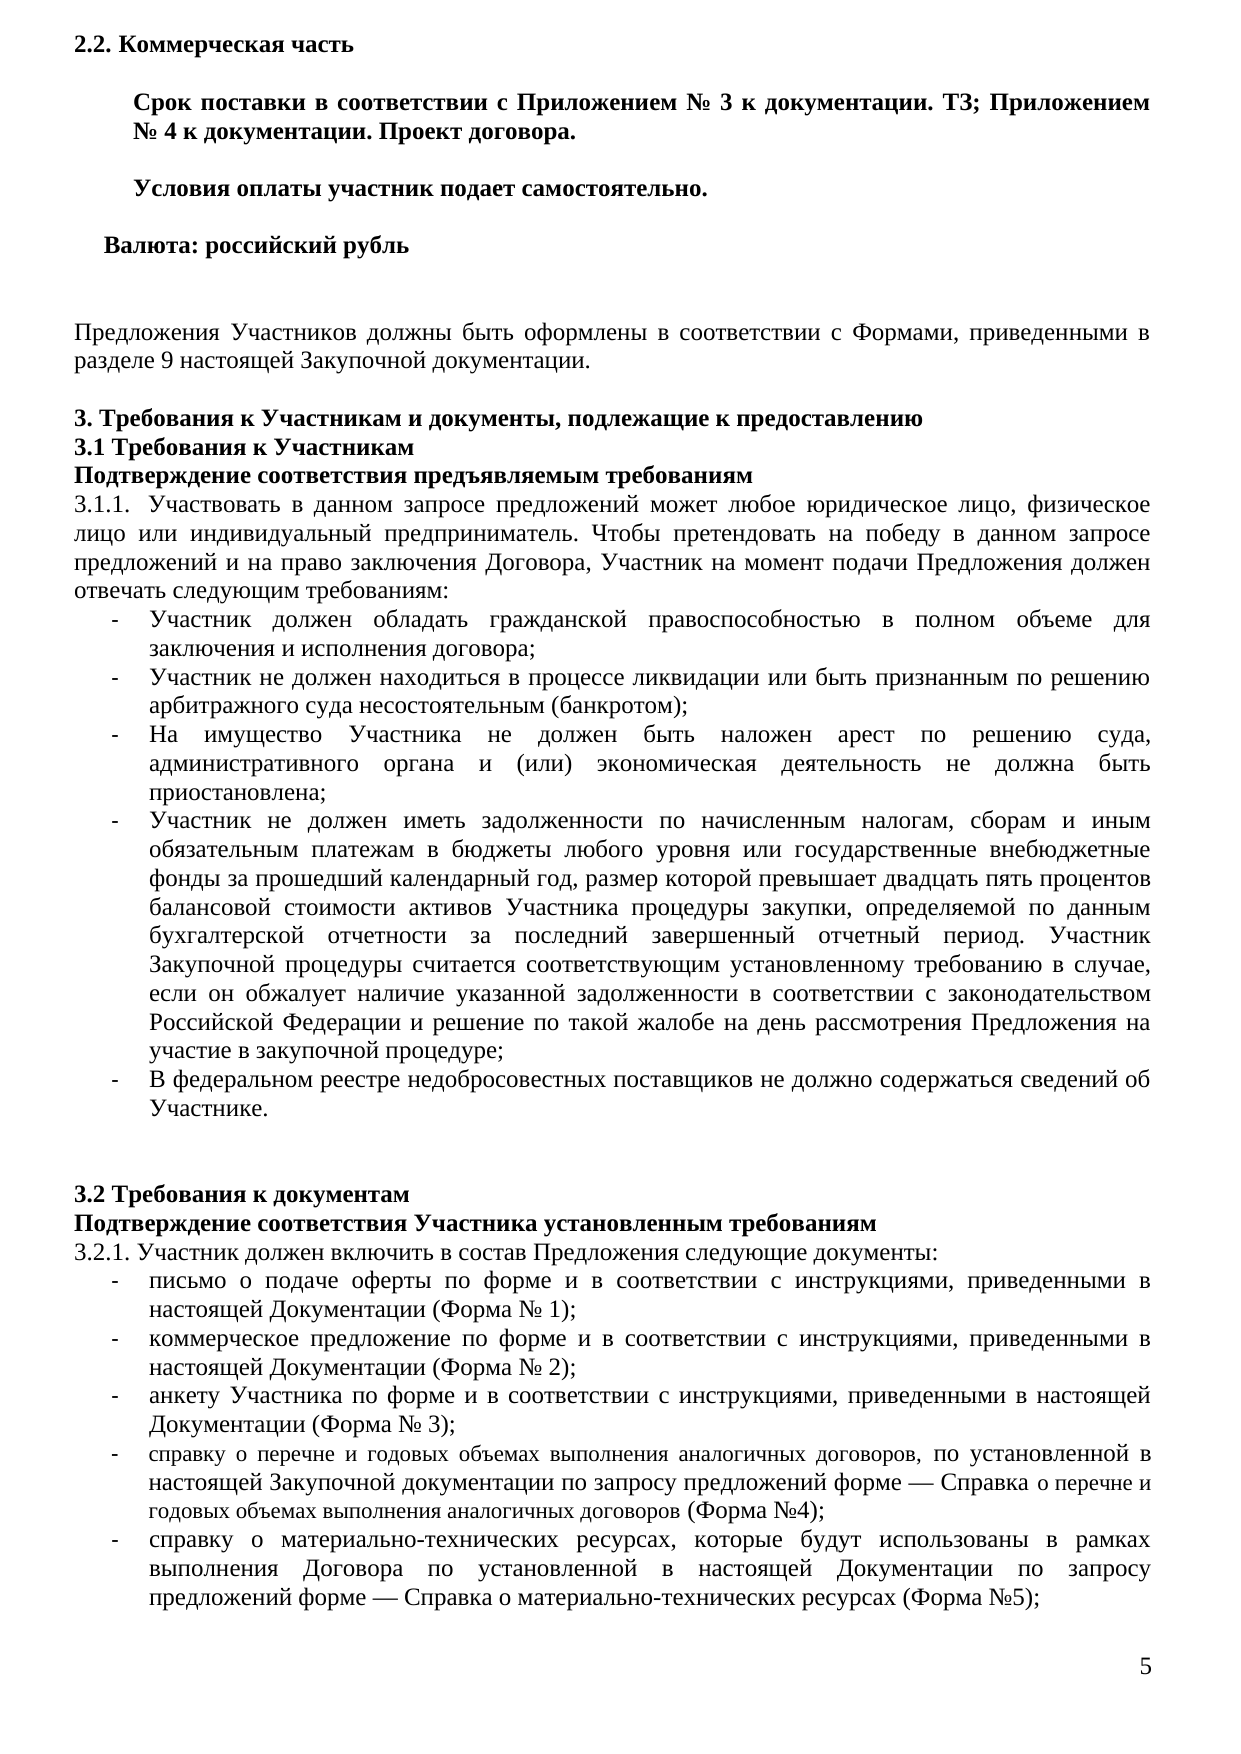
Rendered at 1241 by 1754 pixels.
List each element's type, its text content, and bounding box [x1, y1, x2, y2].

list анкету Участника по форме и в соответствии с инструкциями, приведенными в настоящей Документации (Форма № 3); [111, 1381, 1152, 1438]
text Подтверждение соответствия Участника установленным требованиям [74, 1208, 1152, 1237]
list Участник должен обладать гражданской правоспособностью в полном объеме для заключения и исполнения договора; [111, 604, 1152, 662]
text Условия оплаты участник подает самостоятельно. [133, 173, 1152, 202]
list Участник не должен находиться в процессе ликвидации или быть признанным по решению арбитражного суда несостоятельным (банкротом); [111, 662, 1152, 719]
text 3.1.1. Участвовать в данном запросе предложений может любое юридическое лицо, физическое лицо или индивидуальный предприниматель. Чтобы претендовать на победу в данном запросе предложений и на право заключения Договора, Участник на момент подачи Предложения должен отвечать следующим требованиям: [74, 489, 1152, 604]
list В федеральном реестре недобросовестных поставщиков не должно содержаться сведений об Участнике. [111, 1064, 1152, 1122]
list Участник не должен иметь задолженности по начисленным налогам, сборам и иным обязательным платежам в бюджеты любого уровня или государственные внебюджетные фонды за прошедший календарный год, размер которой превышает двадцать пять процентов балансовой стоимости активов Участника процедуры закупки, определяемой по данным бухгалтерской отчетности за последний завершенный отчетный период. Участник Закупочной процедуры считается соответствующим установленному требованию в случае, если он обжалует наличие указанной задолженности в соответствии с законодательством Российской Федерации и решение по такой жалобе на день рассмотрения Предложения на участие в закупочной процедуре; [111, 806, 1152, 1064]
list письмо о подаче оферты по форме и в соответствии с инструкциями, приведенными в настоящей Документации (Форма № 1); [111, 1266, 1152, 1323]
list Коммерческая часть [74, 29, 1152, 58]
text Валюта: российский рубль [74, 231, 1152, 259]
text Срок поставки в соответствии с Приложением № 3 к документации. ТЗ; Приложением № 4 к документации. Проект договора. [133, 87, 1152, 144]
list На имущество Участника не должен быть наложен арест по решению суда, административного органа и (или) экономическая деятельность не должна быть приостановлена; [111, 719, 1152, 806]
text Предложения Участников должны быть оформлены в соответствии с Формами, приведенными в разделе 9 настоящей Закупочной документации. [74, 317, 1152, 374]
text Подтверждение соответствия предъявляемым требованиям [74, 461, 1152, 489]
list справку о материально-технических ресурсах, которые будут использованы в рамках выполнения Договора по установленной в настоящей Документации по запросу предложений форме — Справка о материально-технических ресурсах (Форма №5); [111, 1524, 1152, 1611]
text 3.2.1. Участник должен включить в состав Предложения следующие документы: [74, 1237, 1152, 1266]
text 3.2 Требования к документам [74, 1179, 1152, 1208]
list коммерческое предложение по форме и в соответствии с инструкциями, приведенными в настоящей Документации (Форма № 2); [111, 1323, 1152, 1381]
text 3.1 Требования к Участникам [74, 432, 1152, 461]
text 3. Требования к Участникам и документы, подлежащие к предоставлению [74, 403, 1152, 432]
list справку о перечне и годовых объемах выполнения аналогичных договоров, по установленной в настоящей Закупочной документации по запросу предложений форме — Справка о перечне и годовых объемах выполнения аналогичных договоров (Форма №4); [111, 1438, 1152, 1524]
